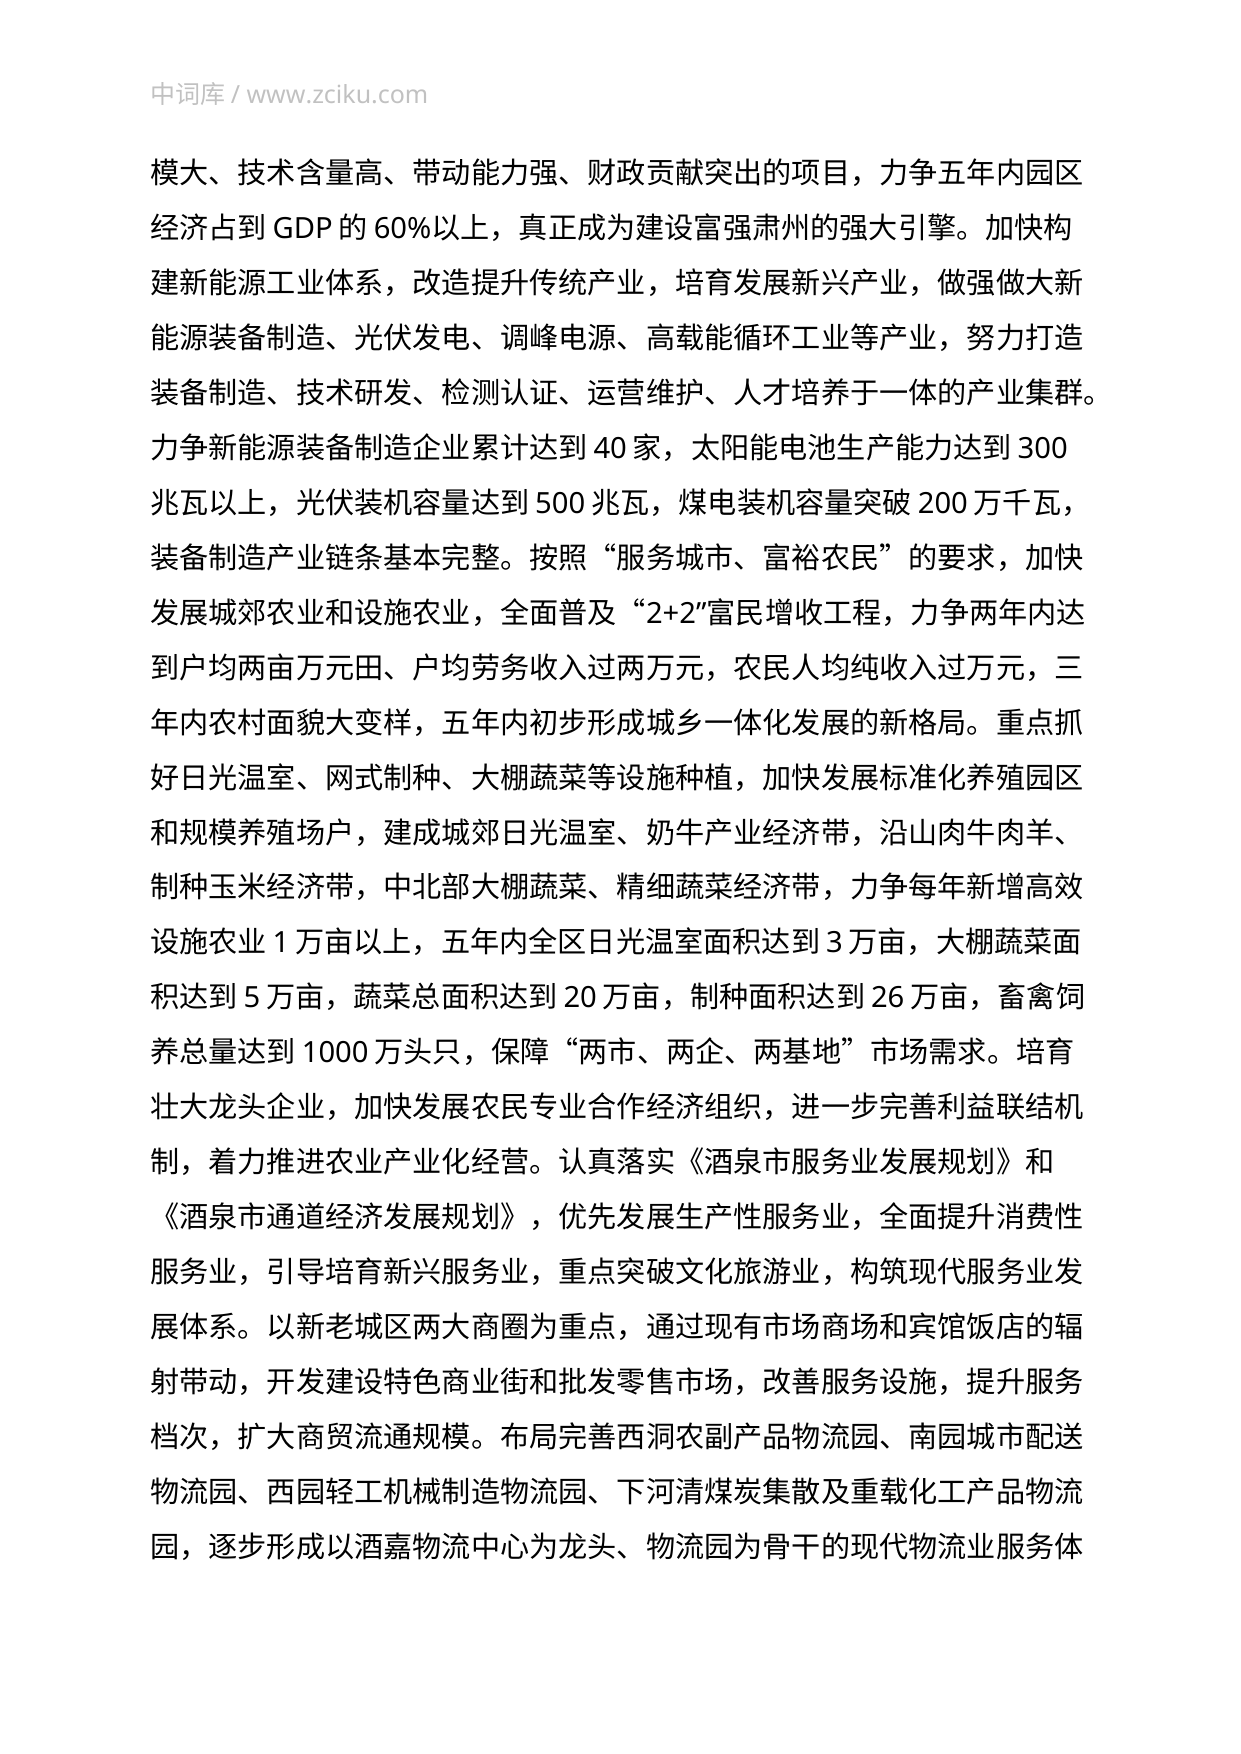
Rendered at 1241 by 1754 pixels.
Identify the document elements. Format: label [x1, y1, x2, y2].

text [150, 150, 1090, 1565]
